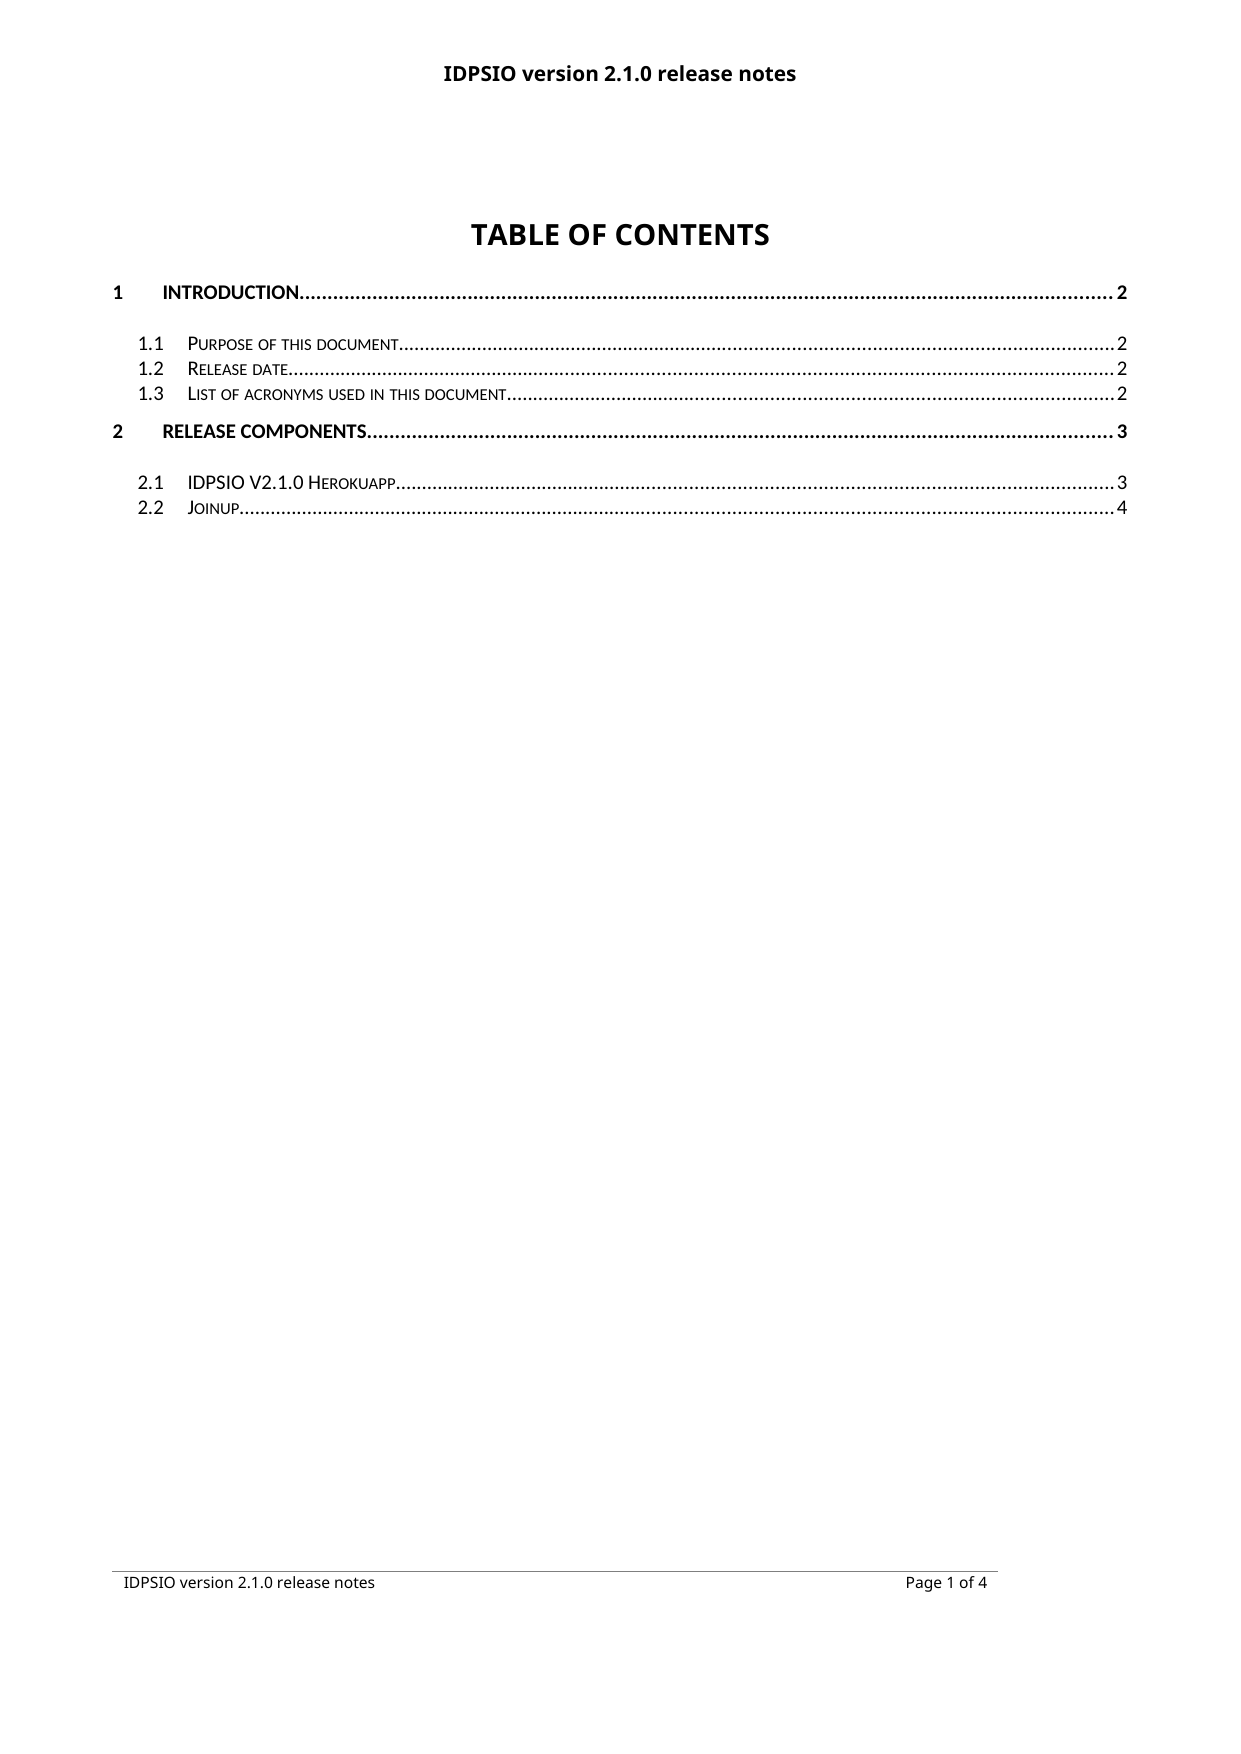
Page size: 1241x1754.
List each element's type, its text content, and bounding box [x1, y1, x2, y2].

text 2.1 IDPSIO V2.1.0 Herokuapp 3 [137, 469, 1128, 494]
text 2.2 Joinup 4 [137, 494, 1128, 520]
text 2 Release components 3 [112, 418, 1128, 444]
text 1.1 Purpose of this document 2 [137, 330, 1128, 355]
text 1 Introduction 2 [112, 279, 1128, 305]
text 1.3 List of acronyms used in this document 2 [137, 381, 1128, 406]
text 1.2 Release date 2 [137, 355, 1128, 381]
subtitle TABLE OF CONTENTS [112, 215, 1128, 254]
